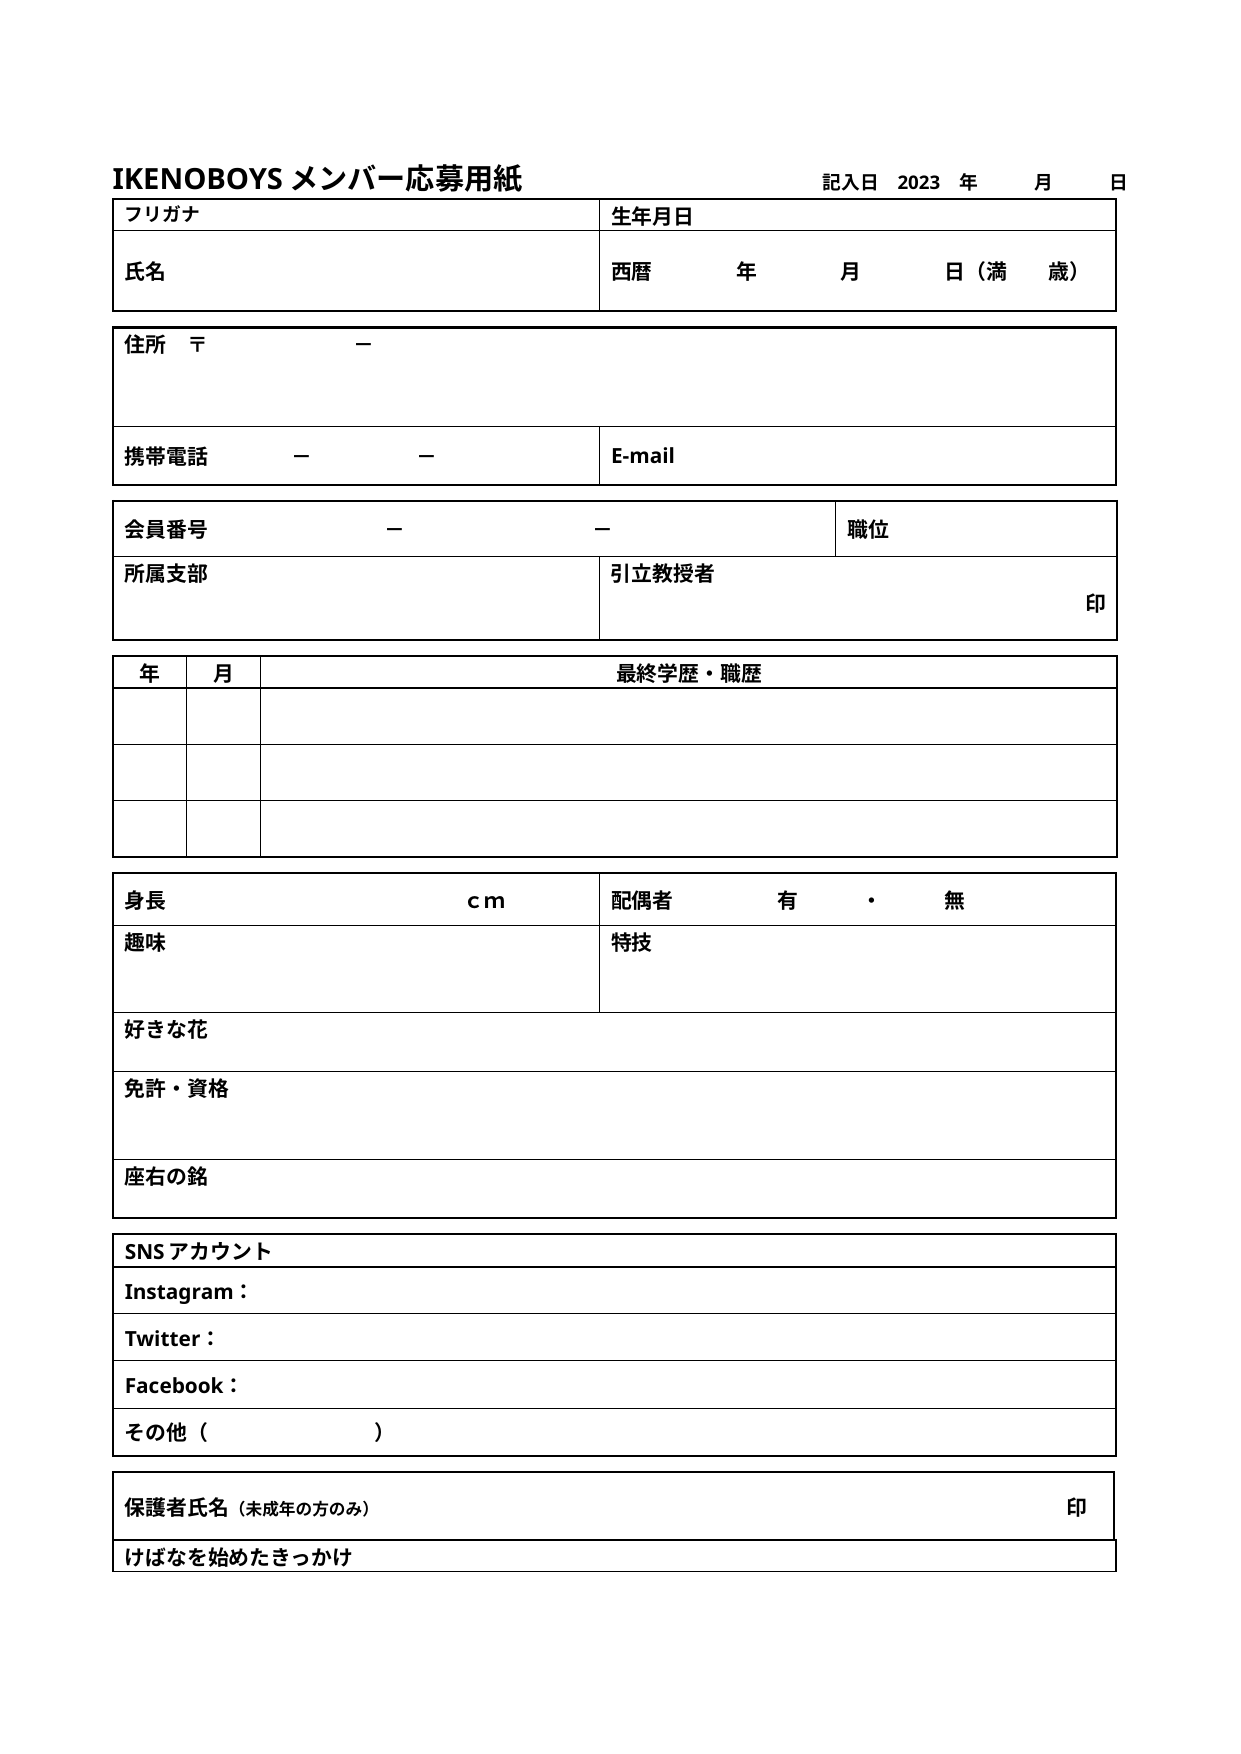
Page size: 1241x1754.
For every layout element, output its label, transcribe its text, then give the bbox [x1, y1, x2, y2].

table_cell [187, 745, 260, 799]
table_header フリガナ [114, 200, 599, 230]
text IKENOBOYSメンバー応募用紙 記入日 2023 年 月 日 [112, 156, 1137, 198]
table_header 住所 〒 － [114, 329, 1115, 426]
table_cell Instagram： [114, 1268, 1115, 1313]
table_header 生年月日 [600, 200, 1115, 230]
table_cell けばなを始めたきっかけ [114, 1541, 1115, 1571]
table_header 配偶者 有 ・ 無 [600, 874, 1115, 925]
table_cell 座右の銘 [114, 1160, 1115, 1217]
table_cell 携帯電話 － － [114, 427, 599, 483]
table_cell 免許・資格 [114, 1072, 1115, 1159]
table_header SNSアカウント [114, 1235, 1115, 1266]
table_cell [187, 801, 260, 856]
table_cell E-mail [600, 427, 1115, 483]
table_cell 特技 [600, 926, 1115, 1012]
table_cell 所属支部 [114, 557, 599, 639]
table_cell [261, 745, 1116, 799]
table_header 身長 ｃｍ [114, 874, 599, 925]
table_cell [187, 689, 260, 743]
table_header 職位 [836, 502, 1116, 556]
table_cell 西暦 年 月 日（満 歳） [600, 231, 1115, 310]
table_cell [261, 689, 1116, 743]
table_header 保護者氏名（未成年の方のみ） 印 [114, 1473, 1113, 1539]
table_cell [114, 689, 186, 743]
table_cell Twitter： [114, 1314, 1115, 1360]
table_cell [261, 801, 1116, 856]
table_cell その他（ ） [114, 1409, 1115, 1455]
table_header 最終学歴・職歴 [261, 657, 1116, 687]
table_header 月 [187, 657, 260, 687]
table_cell 好きな花 [114, 1013, 1115, 1071]
table_cell 趣味 [114, 926, 599, 1012]
table_header 年 [114, 657, 186, 687]
table_header 会員番号 － － [114, 502, 835, 556]
table_cell 引立教授者 印 [600, 557, 1116, 639]
table_cell Facebook： [114, 1361, 1115, 1408]
table_cell [114, 801, 186, 856]
table_cell 氏名 [114, 231, 599, 310]
table_cell [114, 745, 186, 799]
